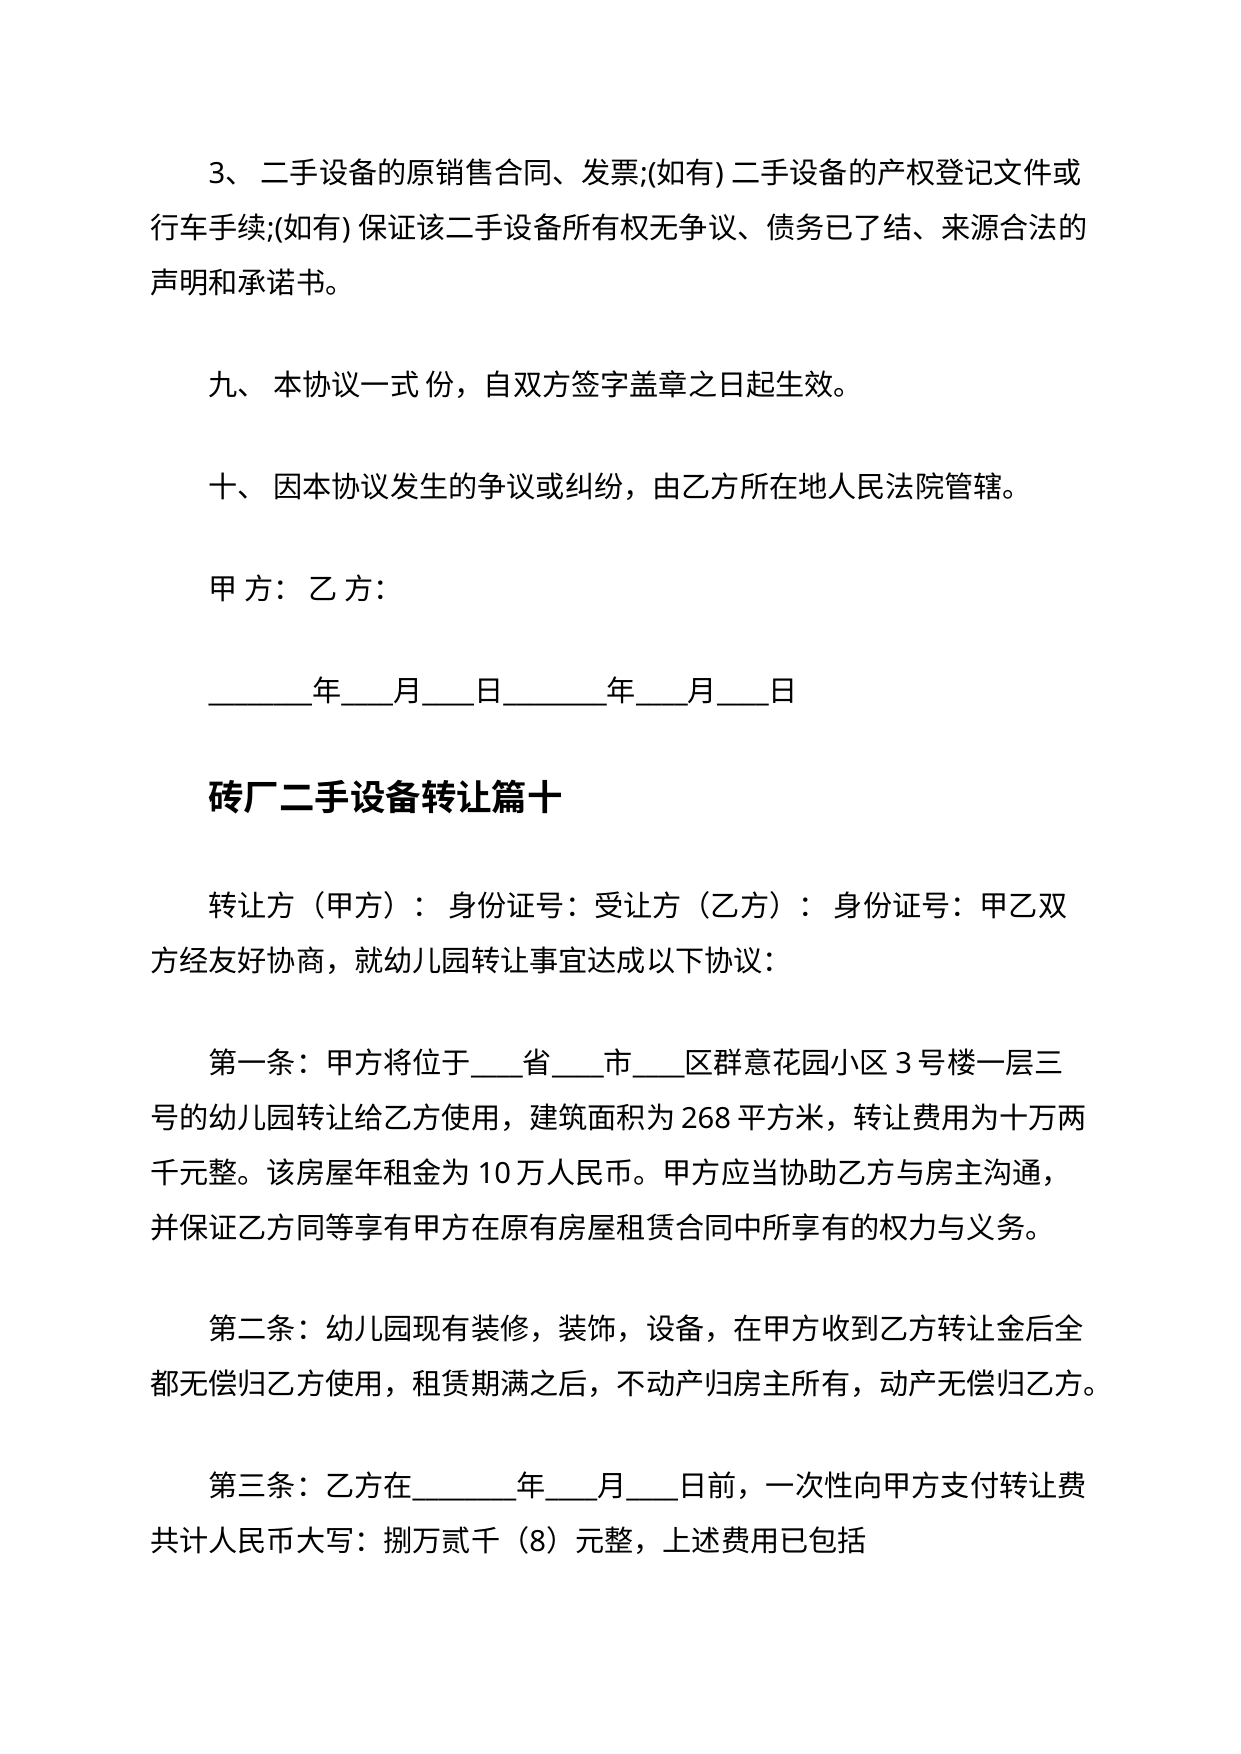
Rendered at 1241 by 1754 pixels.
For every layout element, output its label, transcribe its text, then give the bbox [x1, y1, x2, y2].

text 转让方（甲方）： 身份证号：受让方（乙方）： 身份证号：甲乙双方经友好协商，就幼儿园转让事宜达成以下协议： [150, 882, 1090, 980]
text 第三条：乙方在________年____月____日前，一次性向甲方支付转让费共计人民币大写：捌万贰千（8）元整，上述费用已包括 [150, 1463, 1090, 1560]
text 甲 方： 乙 方： [150, 565, 1090, 608]
text 第一条：甲方将位于____省____市____区群意花园小区 3号楼一层三号的幼儿园转让给乙方使用，建筑面积为268平方米，转让费用为十万两千元整。该房屋年租金为 10万人民币。甲方应当协助乙方与房主沟通，并保证乙方同等享有甲方在原有房屋租赁合同中所享有的权力与义务。 [150, 1039, 1090, 1246]
text 九、 本协议一式 份，自双方签字盖章之日起生效。 [150, 362, 1090, 404]
text 3、 二手设备的原销售合同、发票;(如有) 二手设备的产权登记文件或行车手续;(如有) 保证该二手设备所有权无争议、债务已了结、来源合法的声明和承诺书。 [150, 150, 1090, 302]
text 砖厂二手设备转让篇十 [150, 769, 1090, 820]
text 十、 因本协议发生的争议或纠纷，由乙方所在地人民法院管辖。 [150, 463, 1090, 506]
text ________年____月____日________年____月____日 [150, 667, 1090, 709]
text 第二条：幼儿园现有装修，装饰，设备，在甲方收到乙方转让金后全都无偿归乙方使用，租赁期满之后，不动产归房主所有，动产无偿归乙方。 [150, 1306, 1090, 1403]
